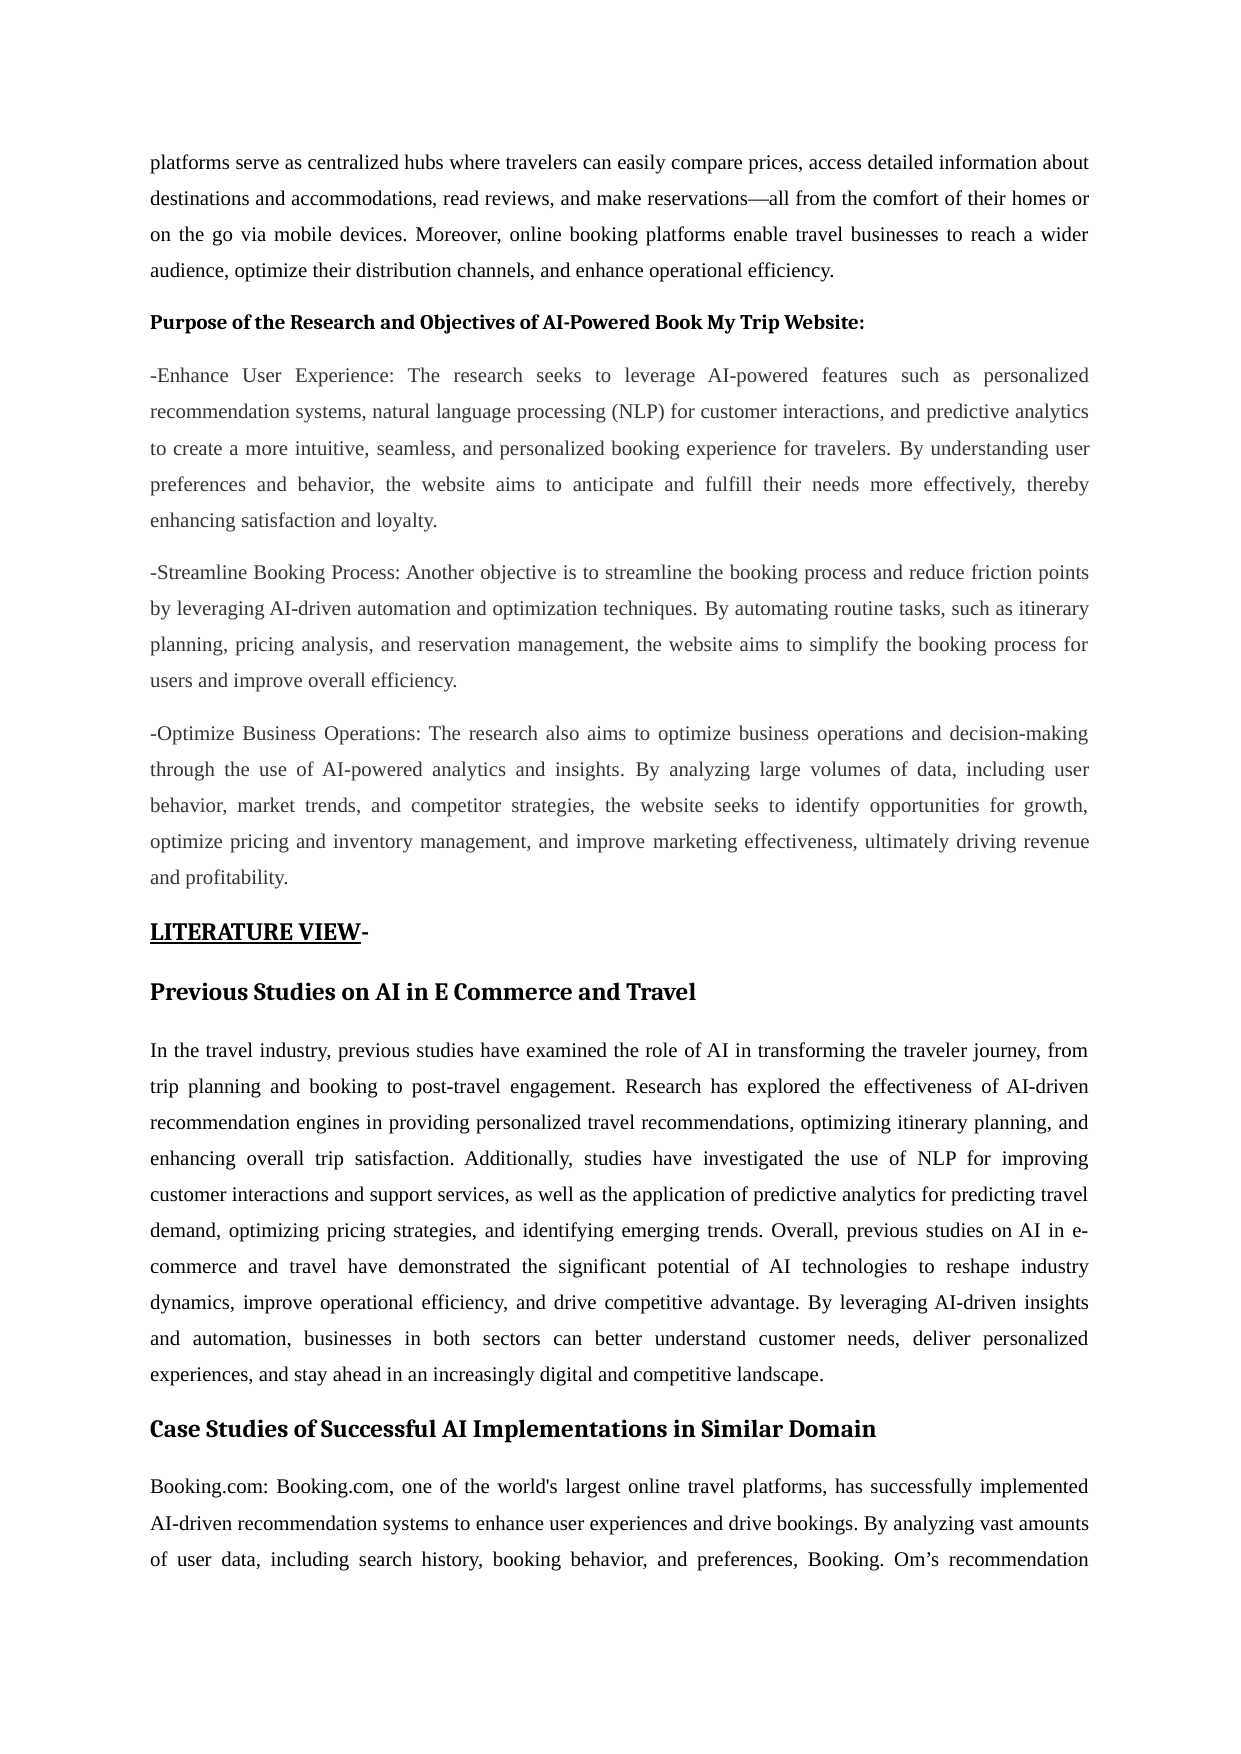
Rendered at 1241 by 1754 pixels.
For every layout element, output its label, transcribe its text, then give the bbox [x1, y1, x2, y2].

text -Optimize Business Operations: The research also aims to optimize business operations and decision-making through the use of AI-powered analytics and insights. By analyzing large volumes of data, including user behavior, market trends, and competitor strategies, the website seeks to identify opportunities for growth, optimize pricing and inventory management, and improve marketing effectiveness, ultimately driving revenue and profitability. [150, 721, 1090, 889]
text Case Studies of Successful AI Implementations in Similar Domain [150, 1415, 1090, 1443]
text -Enhance User Experience: The research seeks to leverage AI-powered features such as personalized recommendation systems, natural language processing (NLP) for customer interactions, and predictive analytics to create a more intuitive, seamless, and personalized booking experience for travelers. By understanding user preferences and behavior, the website aims to anticipate and fulfill their needs more effectively, thereby enhancing satisfaction and loyalty. [150, 363, 1090, 532]
text Previous Studies on AI in E Commerce and Travel [150, 978, 1090, 1007]
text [150, 150, 1090, 282]
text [150, 1474, 1090, 1571]
text Purpose of the Research and Objectives of AI-Powered Book My Trip Website: [150, 311, 1090, 335]
text In the travel industry, previous studies have examined the role of AI in transforming the traveler journey, from trip planning and booking to post-travel engagement. Research has explored the effectiveness of AI-driven recommendation engines in providing personalized travel recommendations, optimizing itinerary planning, and enhancing overall trip satisfaction. Additionally, studies have investigated the use of NLP for improving customer interactions and support services, as well as the application of predictive analytics for predicting travel demand, optimizing pricing strategies, and identifying emerging trends. Overall, previous studies on AI in e-commerce and travel have demonstrated the significant potential of AI technologies to reshape industry dynamics, improve operational efficiency, and drive competitive advantage. By leveraging AI-driven insights and automation, businesses in both sectors can better understand customer needs, deliver personalized experiences, and stay ahead in an increasingly digital and competitive landscape. [150, 1038, 1090, 1386]
text LITERATURE VIEW- [150, 918, 1090, 947]
text -Streamline Booking Process: Another objective is to streamline the booking process and reduce friction points by leveraging AI-driven automation and optimization techniques. By automating routine tasks, such as itinerary planning, pricing analysis, and reservation management, the website aims to simplify the booking process for users and improve overall efficiency. [150, 560, 1090, 692]
